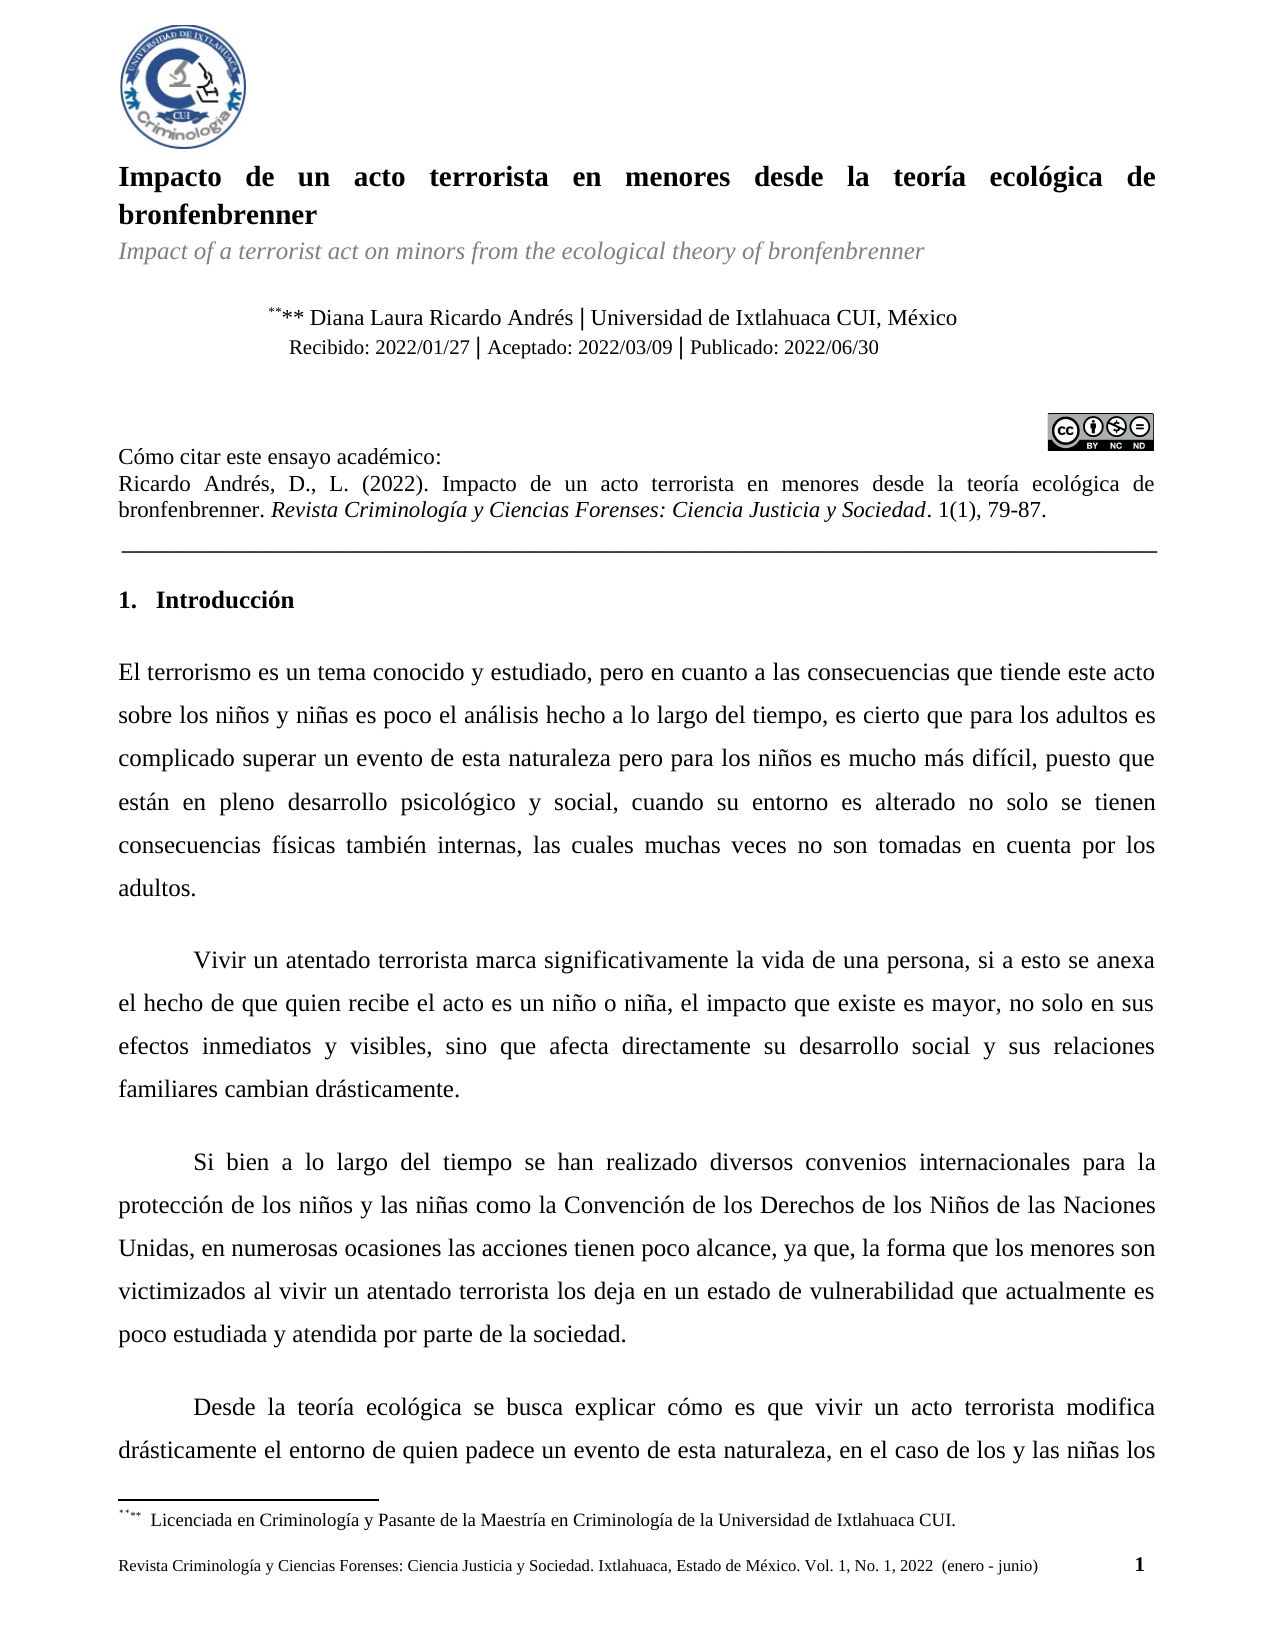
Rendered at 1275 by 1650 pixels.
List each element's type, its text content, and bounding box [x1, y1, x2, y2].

text Impacto de un acto terrorista en menores desde la teoría ecológica de bronfenbrenner [118, 159, 1157, 231]
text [118, 1392, 1157, 1463]
text El terrorismo es un tema conocido y estudiado, pero en cuanto a las consecuencias que tiende este acto sobre los niños y niñas es poco el análisis hecho a lo largo del tiempo, es cierto que para los adultos es complicado superar un evento de esta naturaleza pero para los niños es mucho más difícil, puesto que están en pleno desarrollo psicológico y social, cuando su entorno es alterado no solo se tienen consecuencias físicas también internas, las cuales muchas veces no son tomadas en cuenta por los adultos. [118, 657, 1157, 902]
list Introducción [118, 585, 1157, 614]
text _______________________________________________________________________ [118, 522, 1157, 556]
text Cómo citar este ensayo académico: [118, 443, 1157, 469]
text Si bien a lo largo del tiempo se han realizado diversos convenios internacionales para la protección de los niños y las niñas como la Convención de los Derechos de los Niños de las Naciones Unidas, en numerosas ocasiones las acciones tienen poco alcance, ya que, la forma que los menores son victimizados al vivir un atentado terrorista los deja en un estado de vulnerabilidad que actualmente es poco estudiada y atendida por parte de la sociedad. [118, 1147, 1157, 1348]
picture [1047, 413, 1154, 443]
text ** Diana Laura Ricardo Andrés | Universidad de Ixtlahuaca CUI, México [193, 302, 1157, 331]
text Impact of a terrorist act on minors from the ecological theory of bronfenbrenner [118, 236, 1157, 265]
text Ricardo Andrés, D., L. (2022). Impacto de un acto terrorista en menores desde la teoría ecológica de bronfenbrenner. Revista Criminología y Ciencias Forenses: Ciencia Justicia y Sociedad. 1(1), 79-87. [118, 469, 1157, 522]
picture [120, 25, 246, 149]
text Recibido: 2022/01/27 | Aceptado: 2022/03/09 | Publicado: 2022/06/30 [268, 331, 1157, 359]
text Vivir un atentado terrorista marca significativamente la vida de una persona, si a esto se anexa el hecho de que quien recibe el acto es un niño o niña, el impacto que existe es mayor, no solo en sus efectos inmediatos y visibles, sino que afecta directamente su desarrollo social y sus relaciones familiares cambian drásticamente. [118, 945, 1157, 1103]
